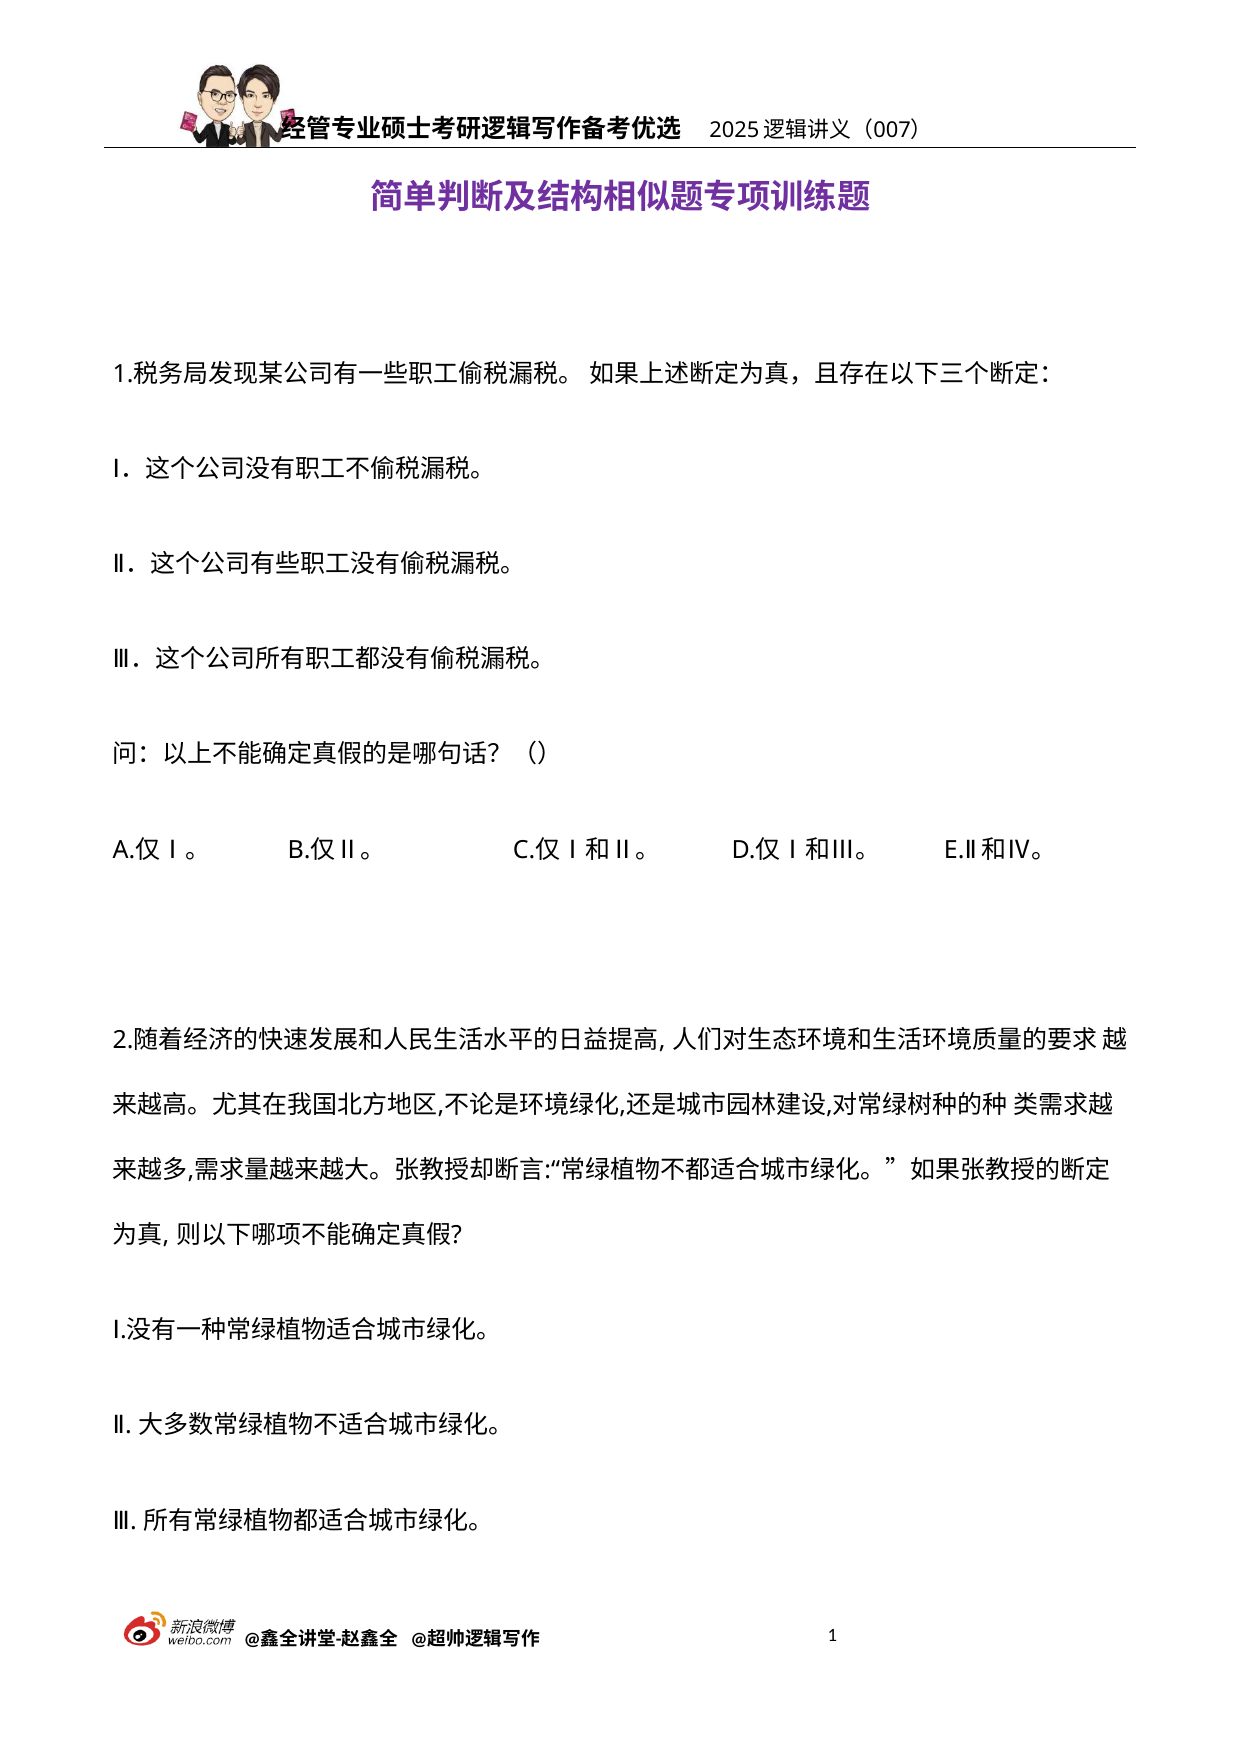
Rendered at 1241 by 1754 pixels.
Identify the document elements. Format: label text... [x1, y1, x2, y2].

list Ⅱ．这个公司有些职工没有偷税漏税。 [112, 529, 1128, 594]
list Ⅲ．这个公司所有职工都没有偷税漏税。 [112, 624, 1128, 689]
list 问：以上不能确定真假的是哪句话？（） [112, 719, 1128, 784]
picture [169, 57, 305, 147]
picture [116, 1605, 245, 1653]
list Ⅱ. 大多数常绿植物不适合城市绿化。 [112, 1391, 1128, 1456]
list A.仅Ⅰ。 B.仅Ⅱ。 C.仅Ⅰ和Ⅱ。 D.仅Ⅰ和Ⅲ。 E.Ⅱ和Ⅳ。 [112, 815, 1128, 880]
list Ⅲ. 所有常绿植物都适合城市绿化。 [112, 1486, 1128, 1551]
list Ⅰ.没有一种常绿植物适合城市绿化。 [112, 1295, 1128, 1360]
list Ⅰ．这个公司没有职工不偷税漏税。 [112, 434, 1128, 499]
list 2.随着经济的快速发展和人民生活水平的日益提高, 人们对生态环境和生活环境质量的要求 越来越高。尤其在我国北方地区,不论是环境绿化,还是城市园林建设,对常绿树种的种 类需求越来越多,需求量越来越大。张教授却断言:“常绿植物不都适合城市绿化。”如果张教授的断定为真, 则以下哪项不能确定真假? [112, 1005, 1128, 1265]
text 简单判断及结构相似题专项训练题 [112, 162, 1128, 227]
list 1.税务局发现某公司有一些职工偷税漏税。 如果上述断定为真，且存在以下三个断定： [112, 339, 1128, 404]
